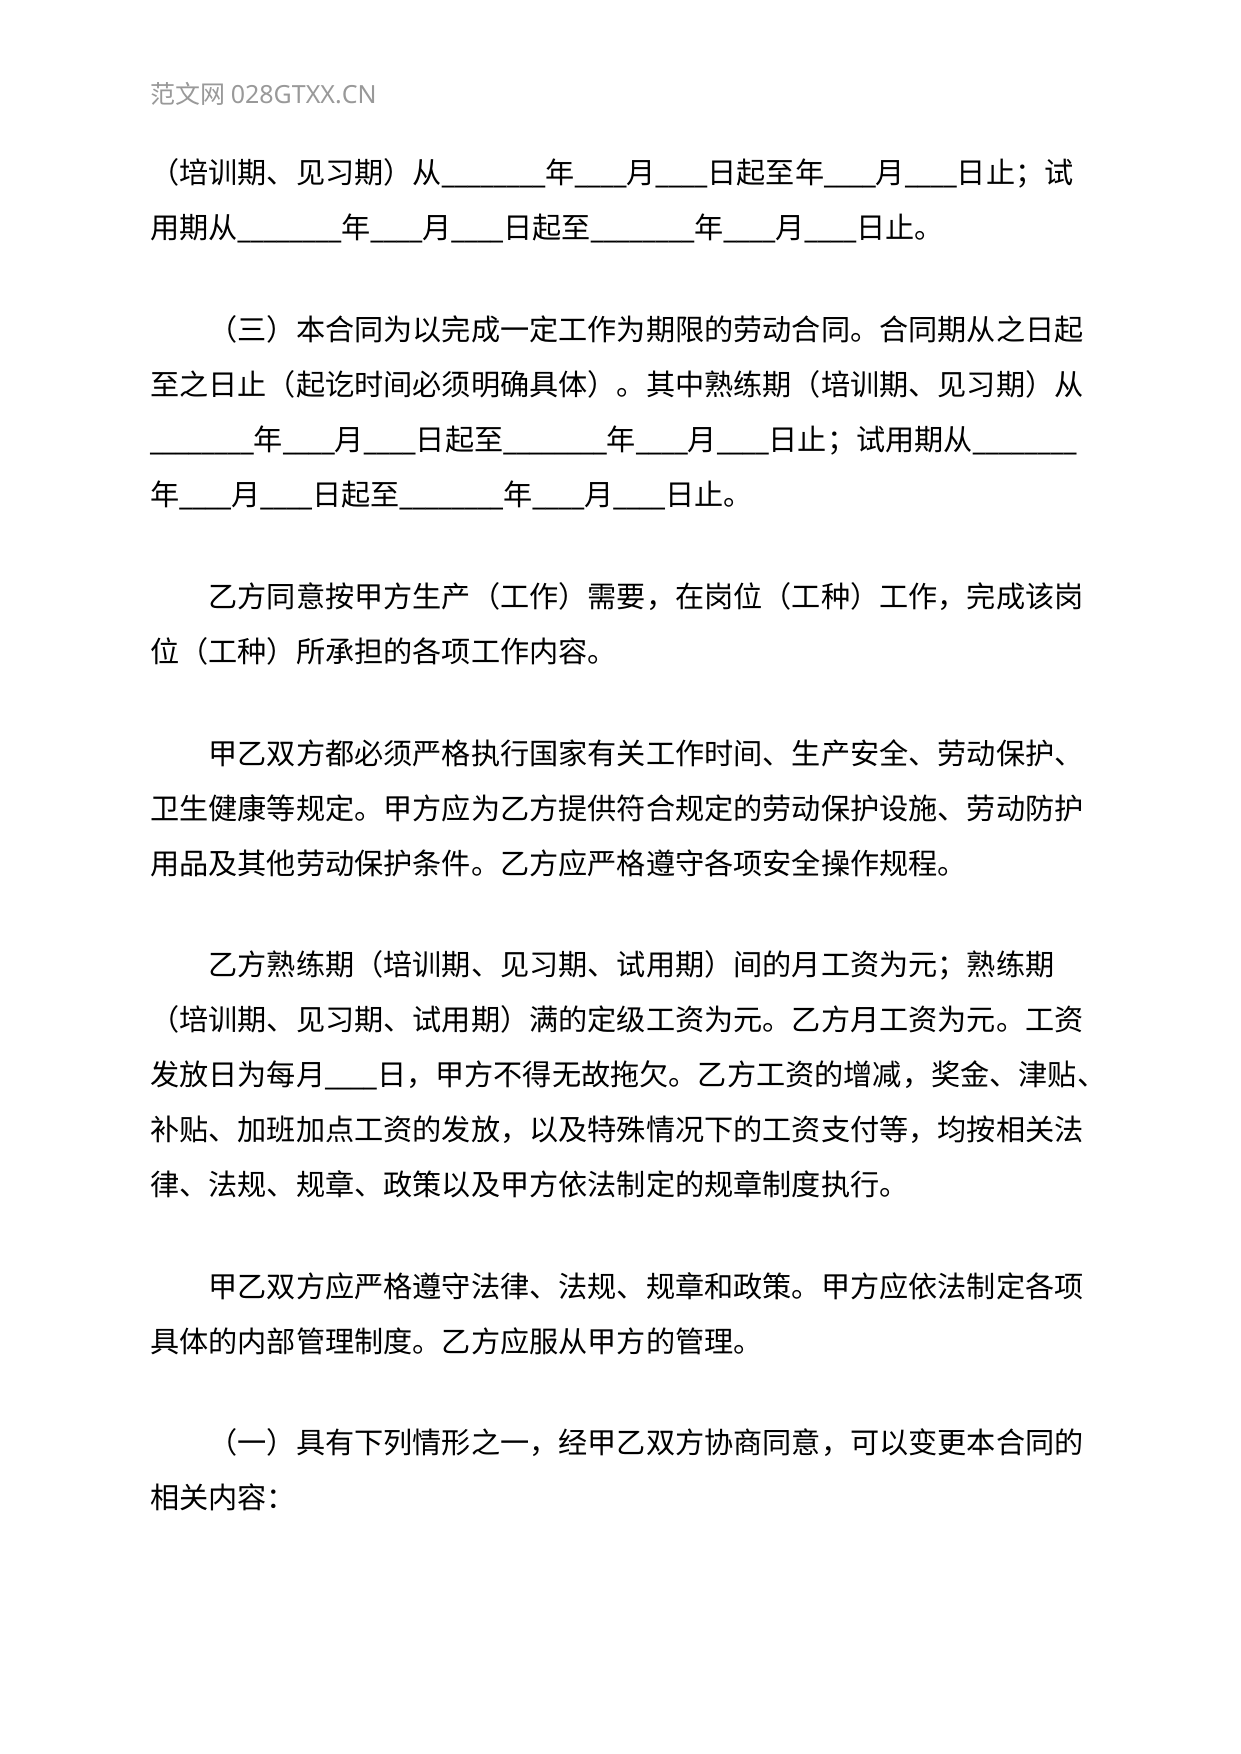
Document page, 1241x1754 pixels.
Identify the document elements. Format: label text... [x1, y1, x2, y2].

text 甲乙双方应严格遵守法律、法规、规章和政策。甲方应依法制定各项具体的内部管理制度。乙方应服从甲方的管理。 [150, 1263, 1090, 1361]
text 乙方熟练期（培训期、见习期、试用期）间的月工资为元；熟练期（培训期、见习期、试用期）满的定级工资为元。乙方月工资为元。工资发放日为每月____日，甲方不得无故拖欠。乙方工资的增减，奖金、津贴、补贴、加班加点工资的发放，以及特殊情况下的工资支付等，均按相关法律、法规、规章、政策以及甲方依法制定的规章制度执行。 [150, 942, 1090, 1204]
text （一）具有下列情形之一，经甲乙双方协商同意，可以变更本合同的相关内容： [150, 1420, 1090, 1517]
text 甲乙双方都必须严格执行国家有关工作时间、生产安全、劳动保护、卫生健康等规定。甲方应为乙方提供符合规定的劳动保护设施、劳动防护用品及其他劳动保护条件。乙方应严格遵守各项安全操作规程。 [150, 730, 1090, 882]
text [150, 150, 1090, 247]
text （三）本合同为以完成一定工作为期限的劳动合同。合同期从之日起至之日止（起讫时间必须明确具体）。其中熟练期（培训期、见习期）从________年____月____日起至________年____月____日止；试用期从________年____月____日起至________年____月____日止。 [150, 307, 1090, 514]
text 乙方同意按甲方生产（工作）需要，在岗位（工种）工作，完成该岗位（工种）所承担的各项工作内容。 [150, 574, 1090, 671]
